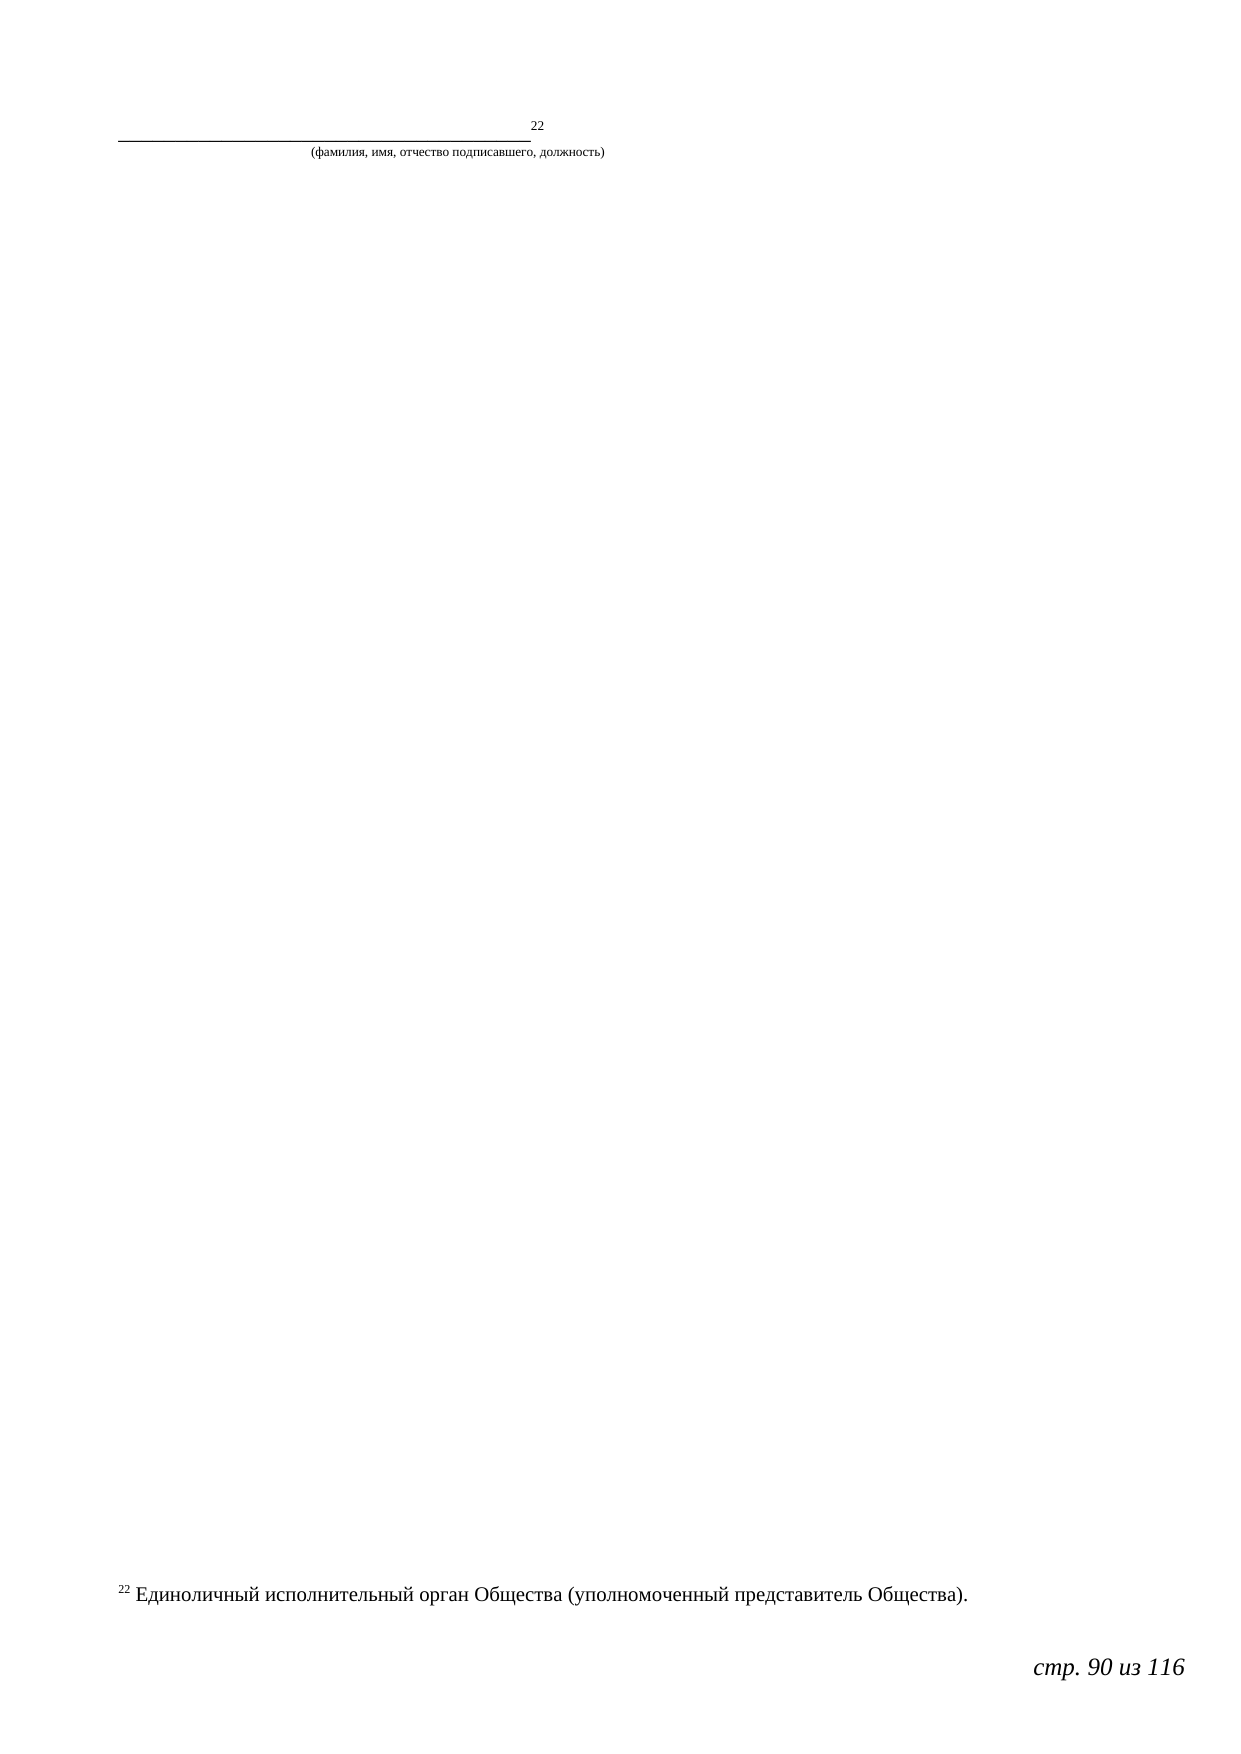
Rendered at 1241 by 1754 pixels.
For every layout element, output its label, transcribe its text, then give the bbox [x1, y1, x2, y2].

text ____________________________________ [118, 118, 1181, 144]
text (фамилия, имя, отчество подписавшего, должность) [118, 144, 797, 171]
